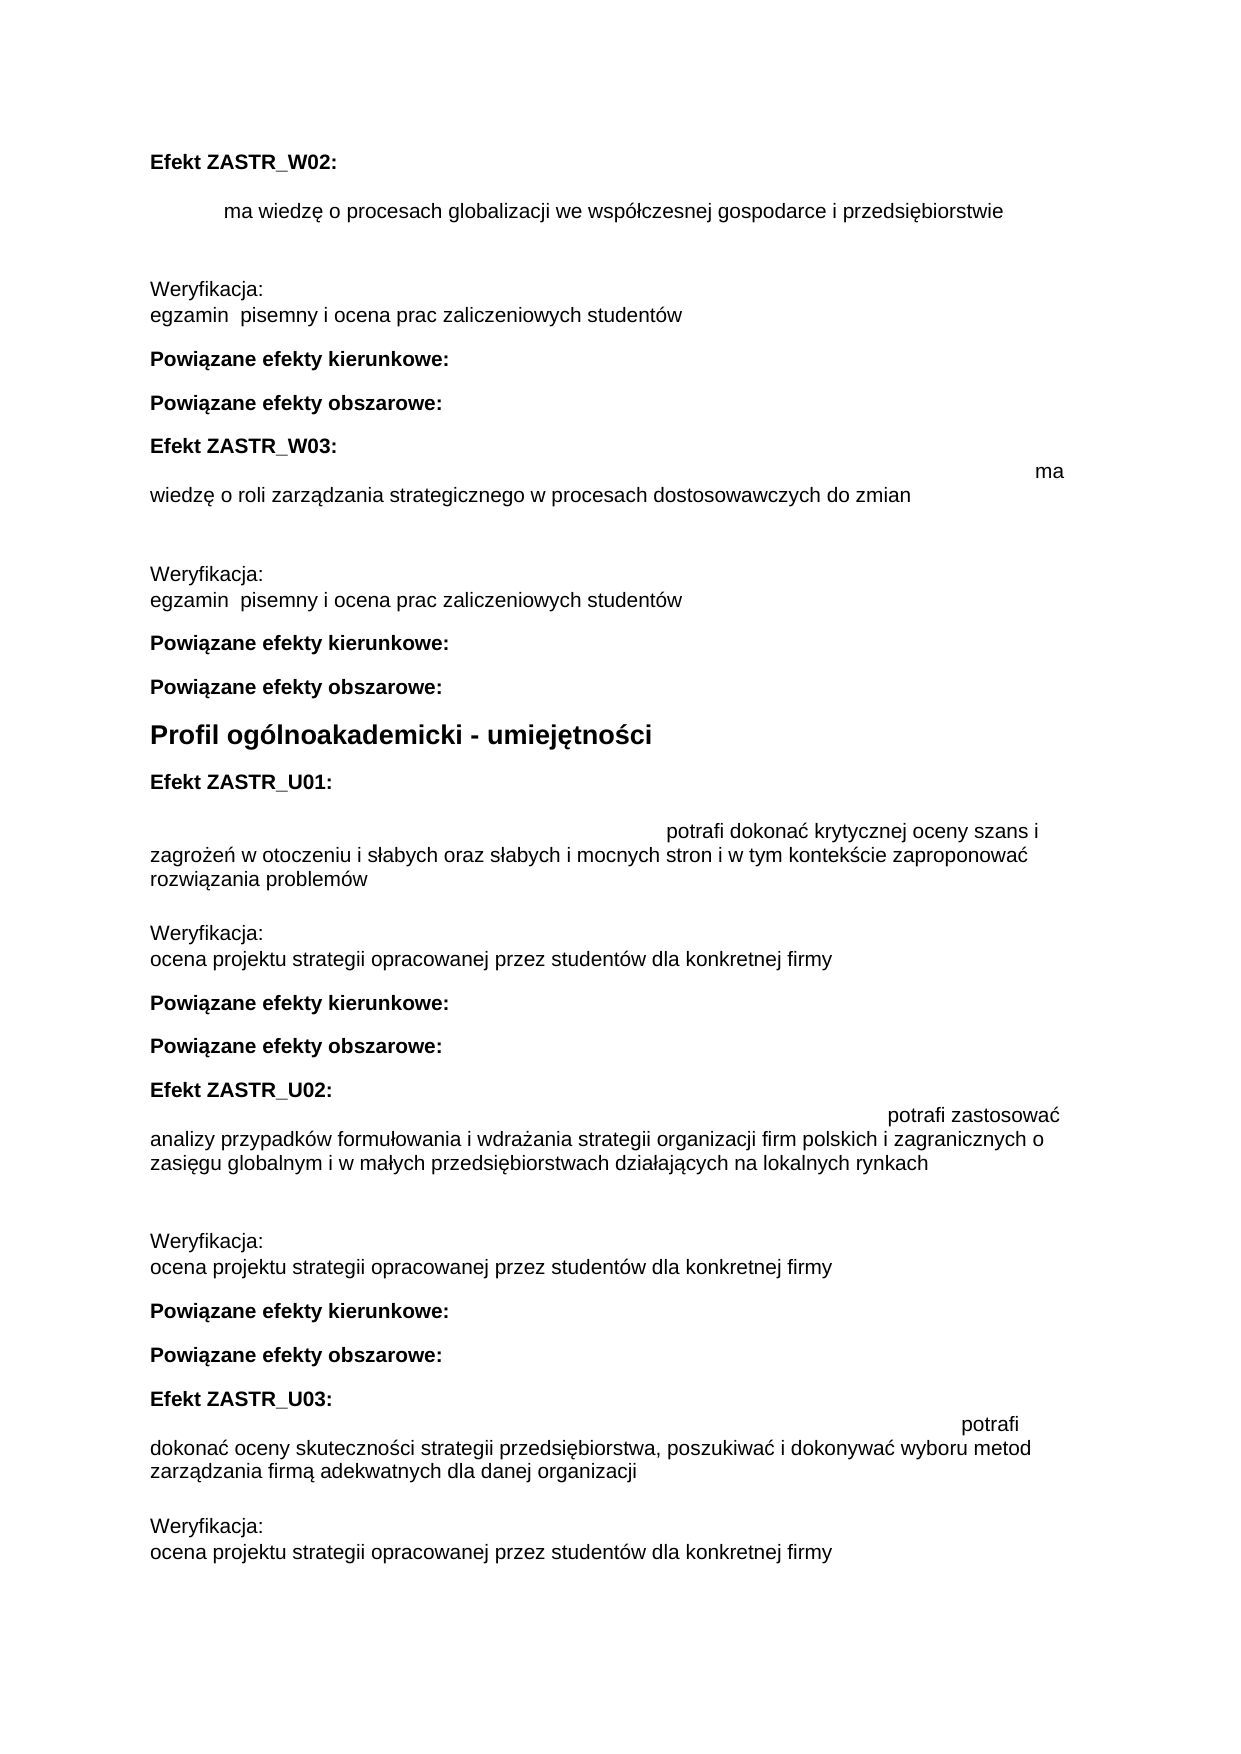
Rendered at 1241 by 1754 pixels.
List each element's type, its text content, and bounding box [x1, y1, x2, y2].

text Weryfikacja: [150, 561, 1090, 585]
text Powiązane efekty obszarowe: [150, 1343, 1090, 1367]
text Powiązane efekty kierunkowe: [150, 991, 1090, 1014]
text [150, 303, 1090, 327]
text Weryfikacja: [150, 921, 1090, 945]
text Powiązane efekty obszarowe: [150, 391, 1090, 414]
text Weryfikacja: [150, 1229, 1090, 1253]
text Efekt ZASTR_W03: [150, 434, 1090, 458]
text ocena projektu strategii opracowanej przez studentów dla konkretnej firmy [150, 1539, 1090, 1563]
text Powiązane efekty kierunkowe: [150, 1299, 1090, 1323]
text Powiązane efekty kierunkowe: [150, 631, 1090, 655]
subtitle Profil ogólnoakademicki - umiejętności [150, 719, 1090, 750]
text Efekt ZASTR_U03: [150, 1386, 1090, 1410]
text potrafi zastosować analizy przypadków formułowania i wdrażania strategii organizacji firm polskich i zagranicznych o zasięgu globalnym i w małych przedsiębiorstwach działających na lokalnych rynkach [150, 1103, 1090, 1223]
text egzamin pisemny i ocena prac zaliczeniowych studentów [150, 587, 1090, 611]
text potrafi dokonać krytycznej oceny szans i zagrożeń w otoczeniu i słabych oraz słabych i mocnych stron i w tym kontekście zaproponować rozwiązania problemów [150, 795, 1090, 914]
text Weryfikacja: [150, 277, 1090, 301]
text potrafi dokonać oceny skuteczności strategii przedsiębiorstwa, poszukiwać i dokonywać wyboru metod zarządzania firmą adekwatnych dla danej organizacji [150, 1411, 1090, 1507]
text ma wiedzę o roli zarządzania strategicznego w procesach dostosowawczych do zmian [150, 459, 1090, 555]
text Powiązane efekty kierunkowe: [150, 347, 1090, 371]
text Powiązane efekty obszarowe: [150, 1034, 1090, 1058]
text ma wiedzę o procesach globalizacji we współczesnej gospodarce i przedsiębiorstwie [150, 175, 1090, 271]
text ocena projektu strategii opracowanej przez studentów dla konkretnej firmy [150, 1255, 1090, 1279]
text Weryfikacja: [150, 1513, 1090, 1537]
text ocena projektu strategii opracowanej przez studentów dla konkretnej firmy [150, 947, 1090, 971]
text Efekt ZASTR_W02: [150, 150, 1090, 174]
text Efekt ZASTR_U01: [150, 770, 1090, 794]
text Efekt ZASTR_U02: [150, 1078, 1090, 1102]
text Powiązane efekty obszarowe: [150, 675, 1090, 699]
